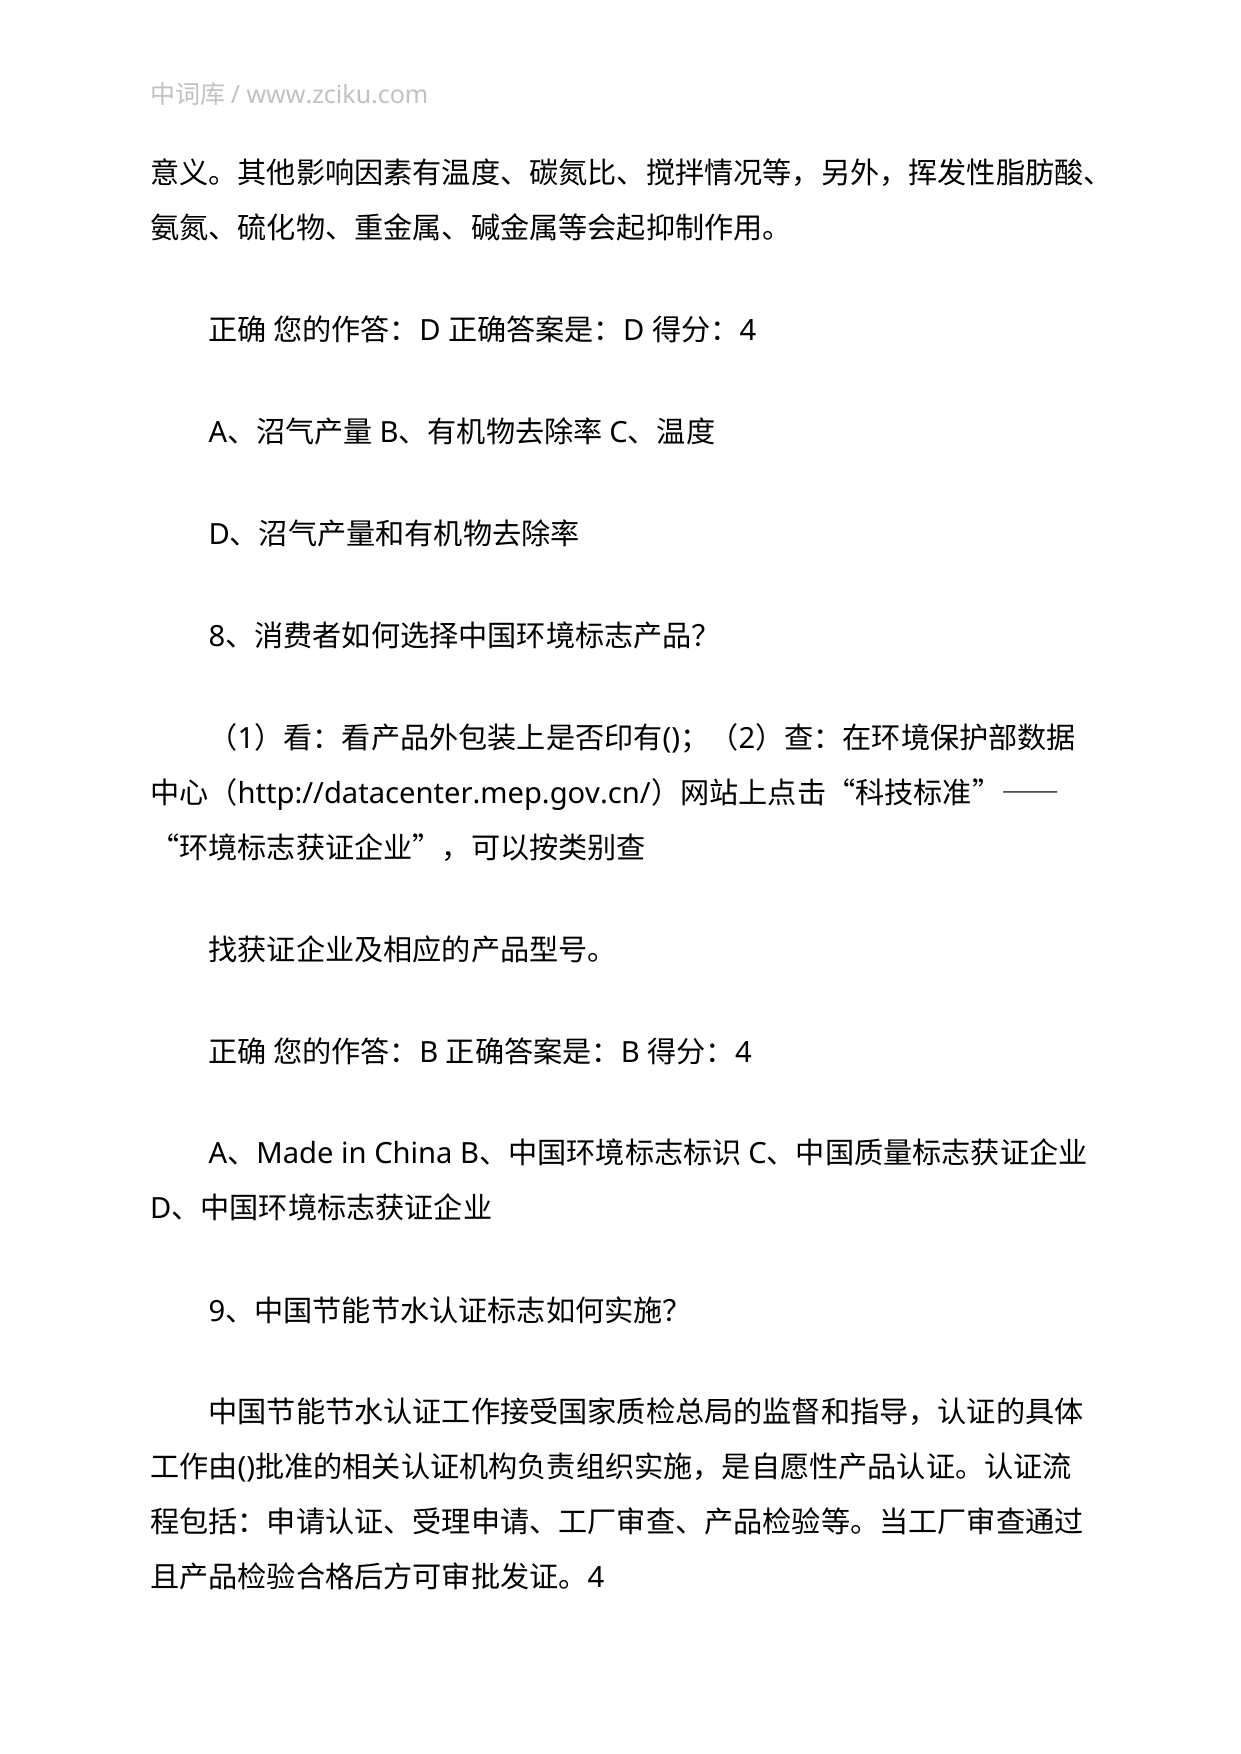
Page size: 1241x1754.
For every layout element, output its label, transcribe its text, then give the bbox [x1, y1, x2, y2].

text 中国节能节水认证工作接受国家质检总局的监督和指导，认证的具体工作由()批准的相关认证机构负责组织实施，是自愿性产品认证。认证流程包括：申请认证、受理申请、工厂审查、产品检验等。当工厂审查通过且产品检验合格后方可审批发证。4 [150, 1389, 1090, 1596]
text A、沼气产量 B、有机物去除率 C、温度 [150, 409, 1090, 451]
text 正确 您的作答：B 正确答案是：B 得分：4 [150, 1028, 1090, 1071]
text 9、中国节能节水认证标志如何实施？ [150, 1287, 1090, 1329]
text 8、消费者如何选择中国环境标志产品？ [150, 613, 1090, 655]
text D、沼气产量和有机物去除率 [150, 511, 1090, 553]
text 找获证企业及相应的产品型号。 [150, 926, 1090, 969]
text 正确 您的作答：D 正确答案是：D 得分：4 [150, 307, 1090, 349]
text A、Made in China B、中国环境标志标识 C、中国质量标志获证企业 D、中国环境标志获证企业 [150, 1130, 1090, 1227]
text （1）看：看产品外包装上是否印有()；（2）查：在环境保护部数据中心（http://datacenter.mep.gov.cn/）网站上点击“科技标准”——“环境标志获证企业”，可以按类别查 [150, 714, 1090, 867]
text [150, 150, 1090, 247]
